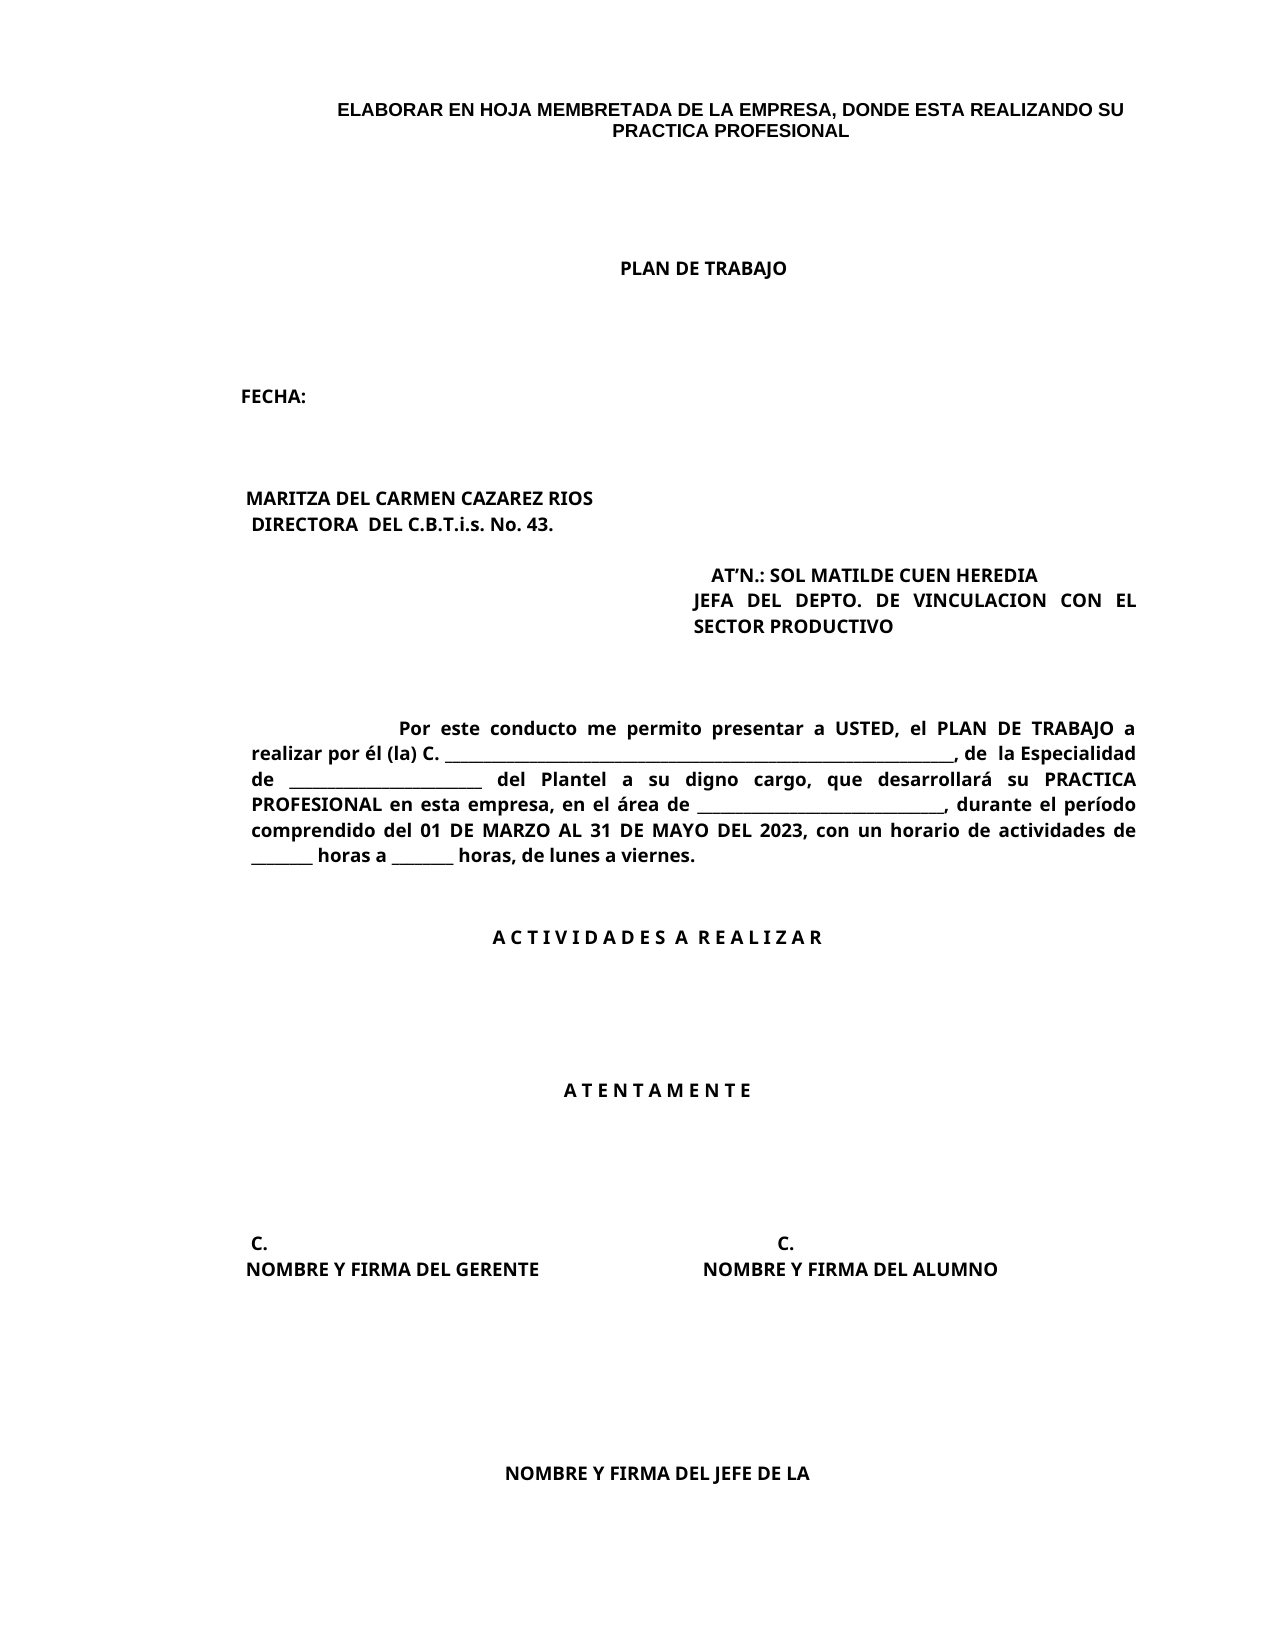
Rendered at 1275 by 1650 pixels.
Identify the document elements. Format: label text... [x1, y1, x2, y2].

text DIRECTORA DEL C.B.T.i.s. No. 43. [177, 511, 1137, 536]
text C. C. [251, 1231, 1137, 1256]
text Por este conducto me permito presentar a USTED, el PLAN DE TRABAJO a realizar por él (la) C. __________________________________________________________________, de la Especialidad de _________________________ del Plantel a su digno cargo, que desarrollará su PRACTICA PROFESIONAL en esta empresa, en el área de ________________________________, durante el período comprendido del 01 DE MARZO AL 31 DE MAYO DEL 2023, con un horario de actividades de ________ horas a ________ horas, de lunes a viernes. [251, 715, 1137, 868]
text JEFA DEL DEPTO. DE VINCULACION CON EL SECTOR PRODUCTIVO [693, 587, 1137, 638]
text AT’N.: SOL MATILDE CUEN HEREDIA [177, 562, 1137, 587]
text NOMBRE Y FIRMA DEL GERENTE NOMBRE Y FIRMA DEL ALUMNO [177, 1256, 1137, 1282]
text PLAN DE TRABAJO [546, 256, 1137, 281]
text FECHA: [177, 383, 1137, 409]
text A T E N T A M E N T E [177, 1077, 1137, 1103]
text NOMBRE Y FIRMA DEL JEFE DE LA [177, 1460, 1137, 1486]
text MARITZA DEL CARMEN CAZAREZ RIOS [177, 485, 1137, 511]
text A C T I V I D A D E S A R E A L I Z A R [177, 924, 1137, 950]
